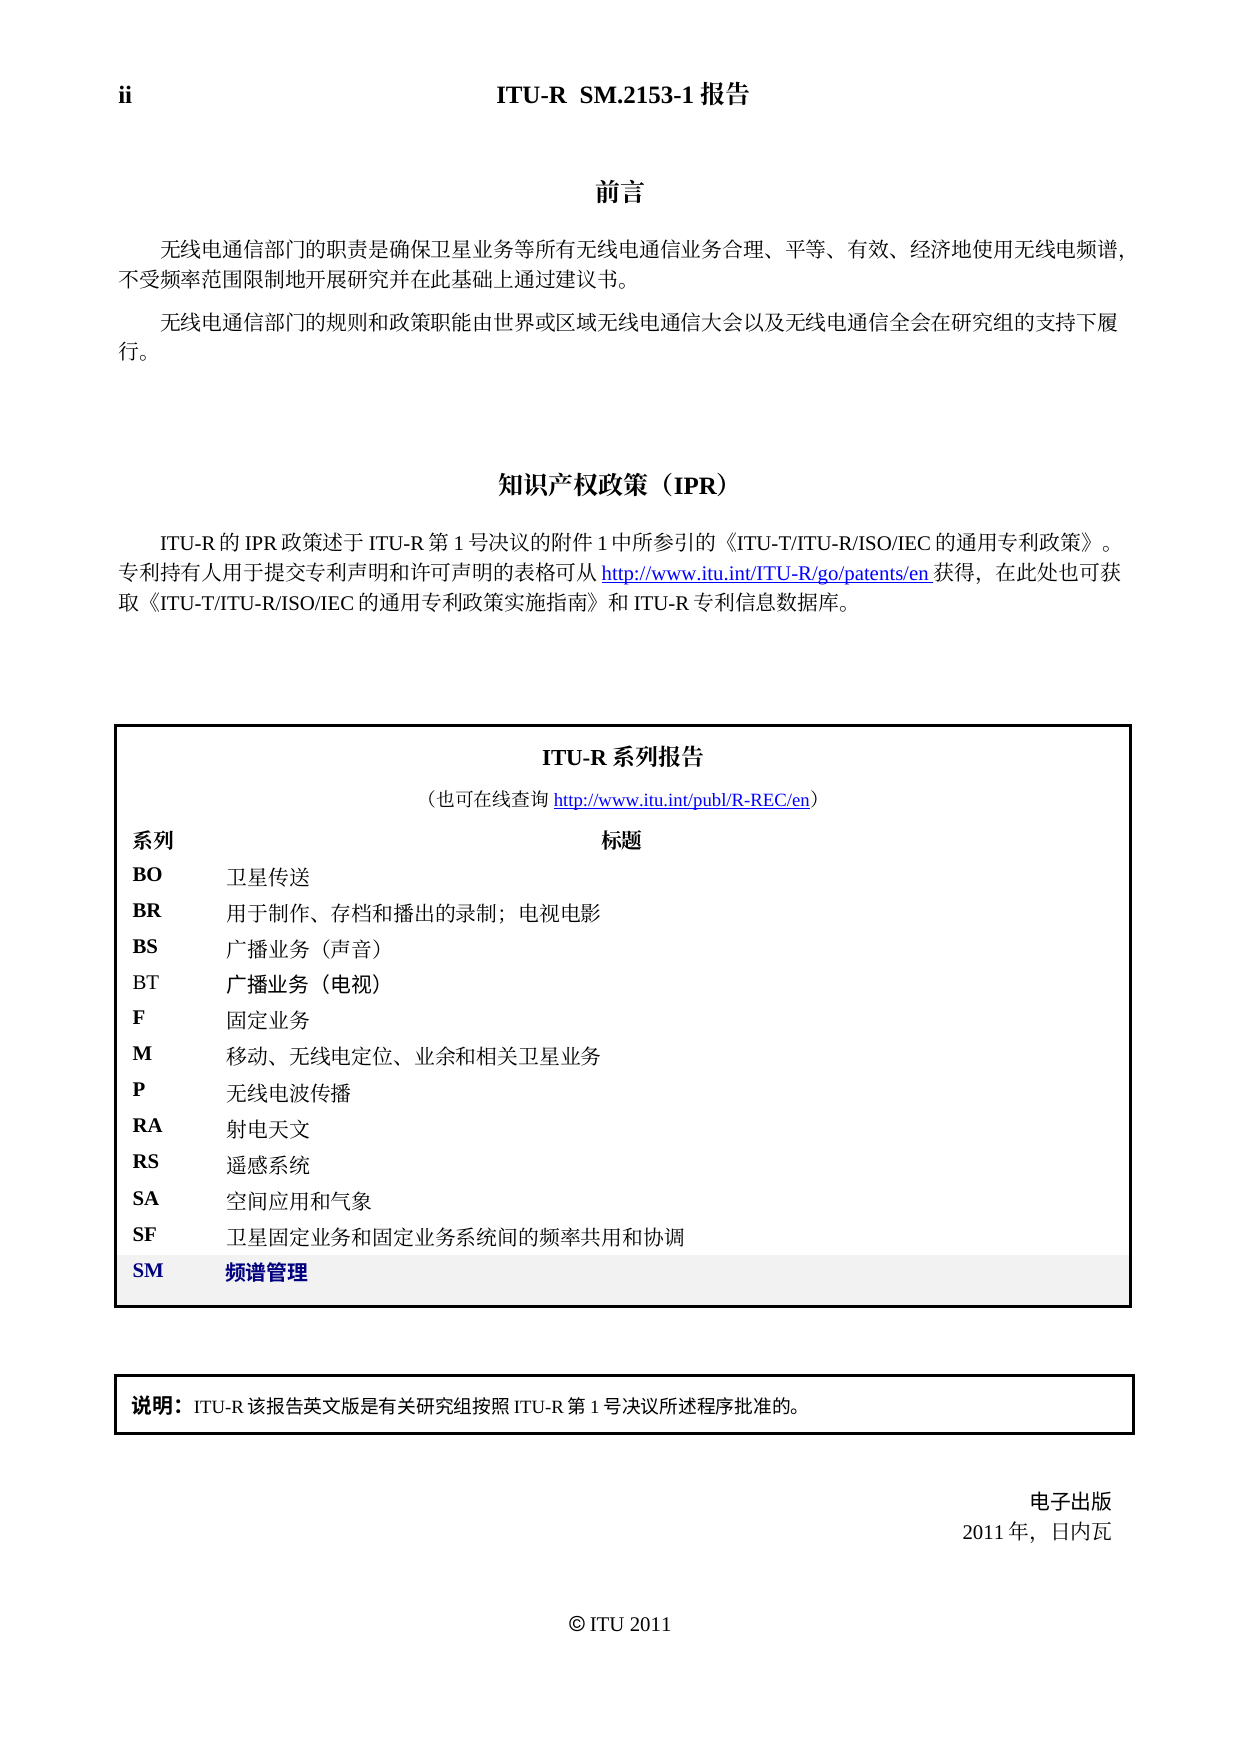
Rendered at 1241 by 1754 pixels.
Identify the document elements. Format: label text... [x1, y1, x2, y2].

table_cell BT [117, 967, 215, 1002]
table_cell RS [117, 1146, 215, 1182]
table_cell F [117, 1002, 215, 1038]
table_cell 系列 [117, 812, 215, 858]
text ITU 2011 [118, 1612, 1122, 1636]
table_cell BO [117, 859, 215, 894]
subtitle 前言 [118, 173, 1122, 209]
table_header ITU-R 系列报告 （也可在线查询 http://www.itu.int/publ/R-REC/en） [117, 727, 1129, 812]
table_cell RA [117, 1110, 215, 1146]
table_cell BS [117, 931, 215, 967]
table_cell 遥感系统 [215, 1146, 1129, 1182]
table_cell P [117, 1074, 215, 1110]
table_cell 标题 [215, 812, 1129, 858]
table_header 说明：ITU-R该报告英文版是有关研究组按照ITU-R第1号决议所述程序批准的。 [117, 1377, 1132, 1432]
table_cell SF [117, 1219, 215, 1254]
table_cell 广播业务（声音） [215, 931, 1129, 967]
table_cell SM [117, 1255, 215, 1305]
table_cell M [117, 1038, 215, 1074]
table_cell 射电天文 [215, 1110, 1129, 1146]
text 知识产权政策（IPR） [118, 466, 1122, 502]
table_cell 移动、无线电定位、业余和相关卫星业务 [215, 1038, 1129, 1074]
table_cell SA [117, 1182, 215, 1218]
text 无线电通信部门的规则和政策职能由世界或区域无线电通信大会以及无线电通信全会在研究组的支持下履行。 [118, 306, 1122, 366]
table_cell 用于制作、存档和播出的录制；电视电影 [215, 895, 1129, 931]
text 电子出版 2011年，日内瓦 [118, 1485, 1112, 1546]
table_cell 广播业务（电视） [215, 967, 1129, 1002]
table_cell BR [117, 895, 215, 931]
table_cell 无线电波传播 [215, 1074, 1129, 1110]
table_cell 空间应用和气象 [215, 1182, 1129, 1218]
table_cell 固定业务 [215, 1002, 1129, 1038]
table_cell 频谱管理 [215, 1255, 1129, 1305]
table_cell 卫星传送 [215, 859, 1129, 894]
table_cell 卫星固定业务和固定业务系统间的频率共用和协调 [215, 1219, 1129, 1254]
text ITU-R的IPR政策述于ITU-R第1号决议的附件1中所参引的《ITU-T/ITU-R/ISO/IEC的通用专利政策》。专利持有人用于提交专利声明和许可声明的表格可从http://www.itu.int/ITU-R/go/patents/en获得，在此处也可获取《ITU-T/ITU-R/ISO/IEC的通用专利政策实施指南》和ITU-R专利信息数据库。 [118, 527, 1122, 616]
text 无线电通信部门的职责是确保卫星业务等所有无线电通信业务合理、平等、有效、经济地使用无线电频谱，不受频率范围限制地开展研究并在此基础上通过建议书。 [118, 234, 1122, 293]
